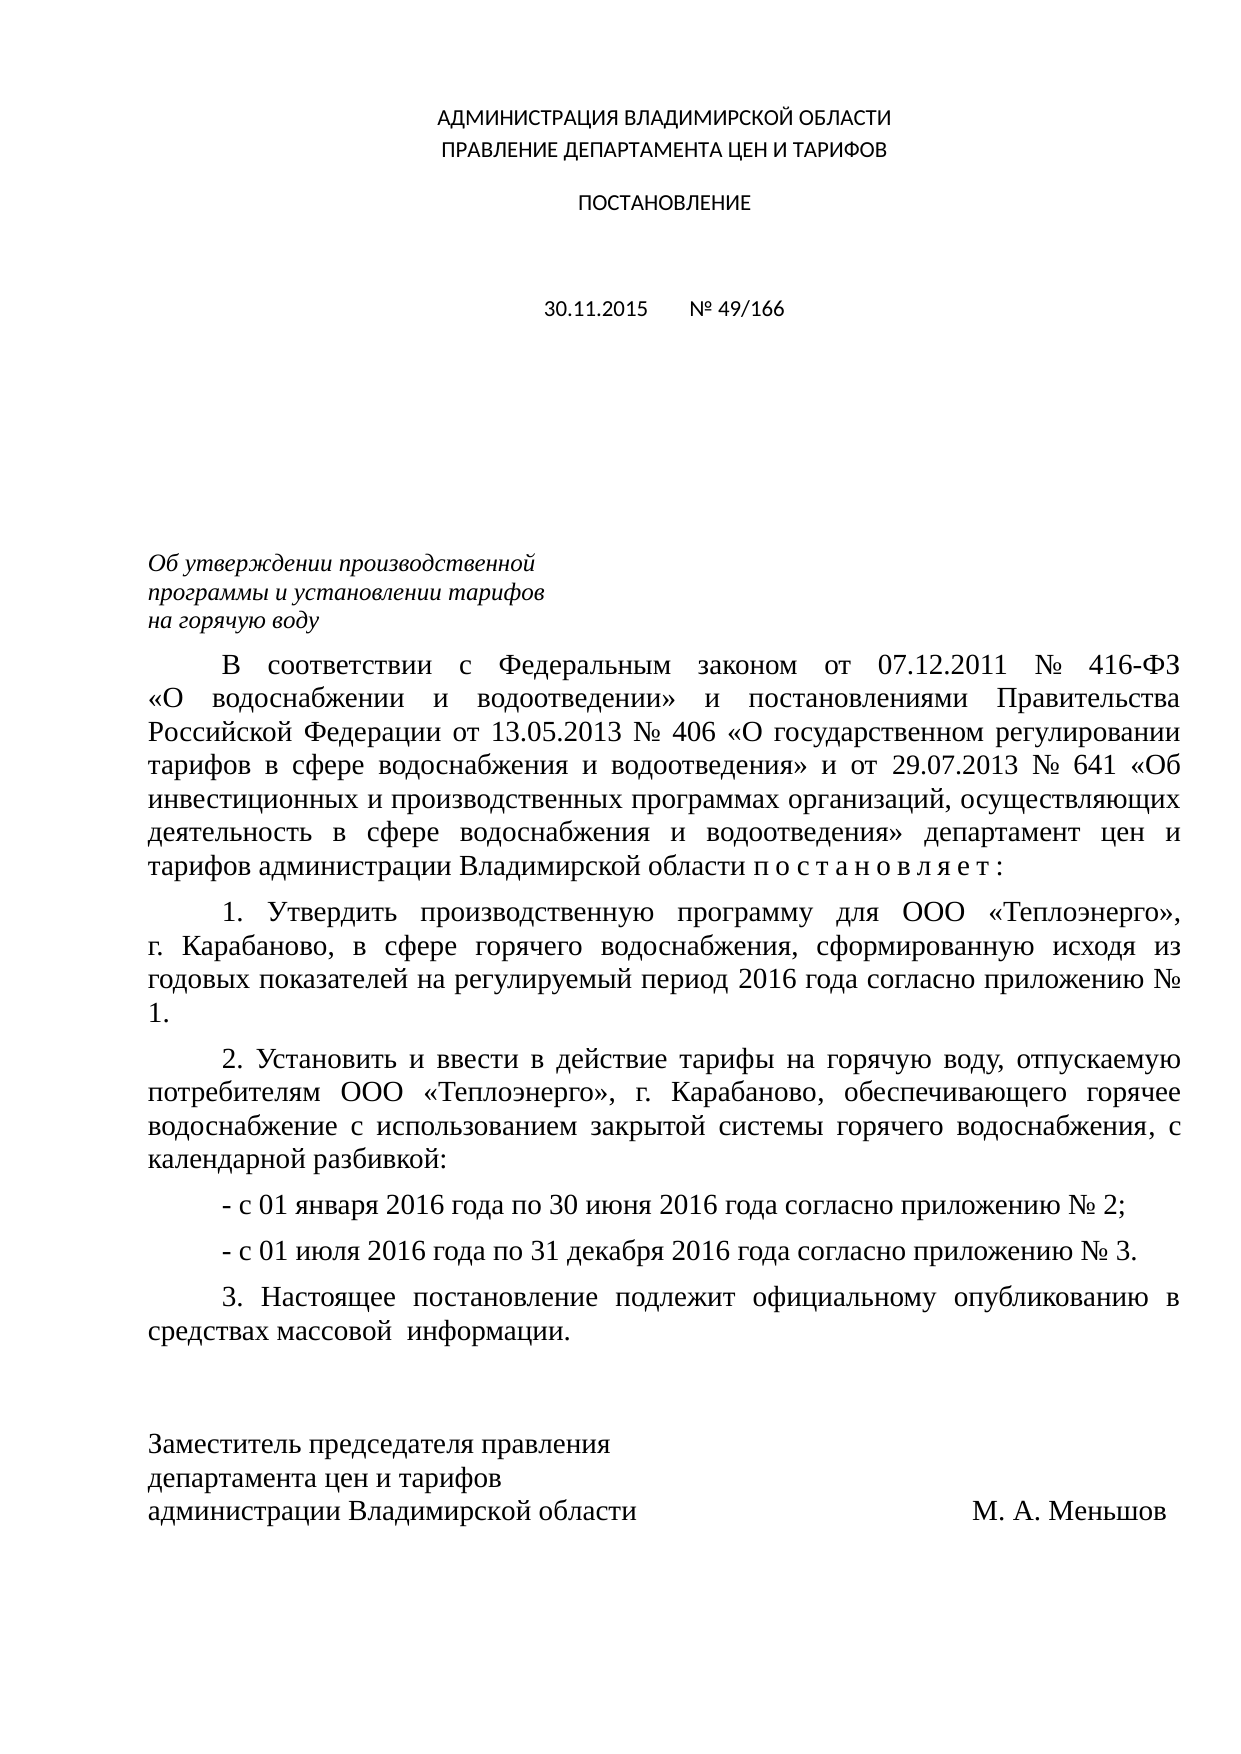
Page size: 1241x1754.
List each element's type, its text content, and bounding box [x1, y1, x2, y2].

text - с 01 января 2016 года по 30 июня 2016 года согласно приложению № 2; [148, 1187, 1181, 1221]
text - с 01 июля 2016 года по 31 декабря 2016 года согласно приложению № 3. [148, 1233, 1181, 1267]
text на горячую воду [148, 606, 1181, 634]
list ПОСТАНОВЛЕНИЕ [148, 188, 1181, 216]
list 30.11.2015 № 49/166 [148, 294, 1181, 322]
list АДМИНИСТРАЦИЯ ВЛАДИМИРСКОЙ ОБЛАСТИ ПРАВЛЕНИЕ ДЕПАРТАМЕНТА ЦЕН И ТАРИФОВ [148, 103, 1181, 163]
text департамента цен и тарифов [148, 1460, 1181, 1493]
text В соответствии с Федеральным законом от 07.12.2011 № 416-ФЗ «О водоснабжении и водоотведении» и постановлениями Правительства Российской Федерации от 13.05.2013 № 406 «О государственном регулировании тарифов в сфере водоснабжения и водоотведения» и от 29.07.2013 № 641 «Об инвестиционных и производственных программах организаций, осуществляющих деятельность в сфере водоснабжения и водоотведения» департамент цен и тарифов администрации Владимирской области постановляет: [148, 647, 1181, 882]
text Заместитель председателя правления [148, 1426, 1181, 1460]
text 3. Настоящее постановление подлежит официальному опубликованию в средствах массовой информации. [148, 1279, 1181, 1347]
text 2. Установить и ввести в действие тарифы на горячую воду, отпускаемую потребителям ООО «Теплоэнерго», г. Карабаново, обеспечивающего горячее водоснабжение с использованием закрытой системы горячего водоснабжения, с календарной разбивкой: [148, 1041, 1181, 1175]
text администрации Владимирской области М. А. Меньшов [148, 1493, 1181, 1527]
text Об утверждении производственной [148, 548, 1181, 577]
text программы и установлении тарифов [148, 577, 1181, 606]
text 1. Утвердить производственную программу для ООО «Теплоэнерго», г. Карабаново, в сфере горячего водоснабжения, сформированную исходя из годовых показателей на регулируемый период 2016 года согласно приложению № 1. [148, 894, 1181, 1028]
